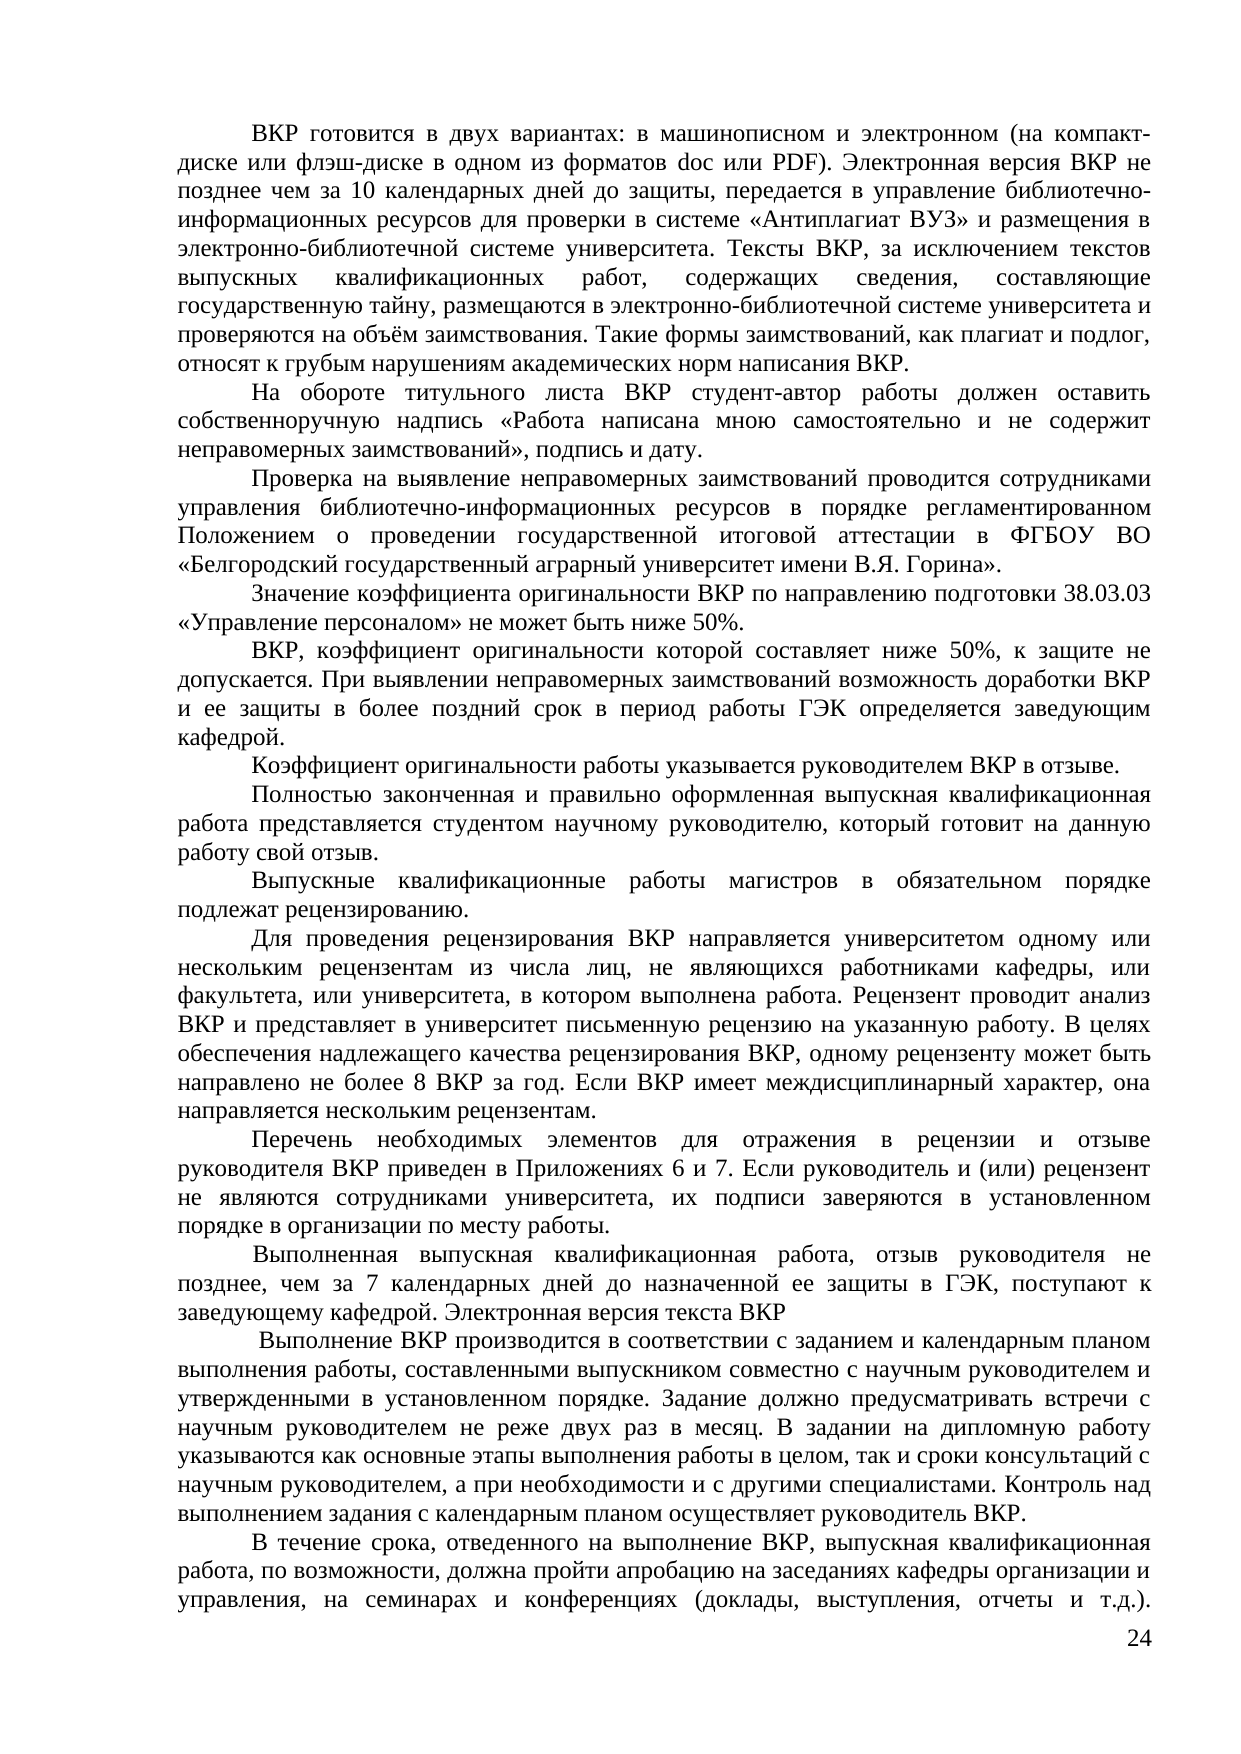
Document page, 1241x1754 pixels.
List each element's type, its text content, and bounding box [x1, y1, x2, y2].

text Для проведения рецензирования ВКР направляется университетом одному или нескольким рецензентам из числа лиц, не являющихся работниками кафедры, или факультета, или университета, в котором выполнена работа. Рецензент проводит анализ ВКР и представляет в университет письменную рецензию на указанную работу. В целях обеспечения надлежащего качества рецензирования ВКР, одному рецензенту может быть направлено не более 8 ВКР за год. Если ВКР имеет междисциплинарный характер, она направляется нескольким рецензентам. [177, 923, 1152, 1124]
text Перечень необходимых элементов для отражения в рецензии и отзыве руководителя ВКР приведен в Приложениях 6 и 7. Если руководитель и (или) рецензент не являются сотрудниками университета, их подписи заверяются в установленном порядке в организации по месту работы. [177, 1124, 1152, 1239]
text ВКР готовится в двух вариантах: в машинописном и электронном (на компакт-диске или флэш-диске в одном из форматов doc или PDF). Электронная версия ВКР не позднее чем за 10 календарных дней до защиты, передается в управление библиотечно-информационных ресурсов для проверки в системе «Антиплагиат ВУЗ» и размещения в электронно-библиотечной системе университета. Тексты ВКР, за исключением текстов выпускных квалификационных работ, содержащих сведения, составляющие государственную тайну, размещаются в электронно-библиотечной системе университета и проверяются на объём заимствования. Такие формы заимствований, как плагиат и подлог, относят к грубым нарушениям академических норм написания ВКР. [177, 118, 1152, 377]
text Полностью законченная и правильно оформленная выпускная квалификационная работа представляется студентом научному руководителю, который готовит на данную работу свой отзыв. [177, 779, 1152, 866]
text Выполненная выпускная квалификационная работа, отзыв руководителя не позднее, чем за 7 календарных дней до назначенной ее защиты в ГЭК, поступают к заведующему кафедрой. Электронная версия текста ВКР [177, 1239, 1152, 1326]
text Проверка на выявление неправомерных заимствований проводится сотрудниками управления библиотечно-информационных ресурсов в порядке регламентированном Положением о проведении государственной итоговой аттестации в ФГБОУ ВО «Белгородский государственный аграрный университет имени В.Я. Горина». [177, 463, 1152, 578]
text Выполнение ВКР производится в соответствии с заданием и календарным планом выполнения работы, составленными выпускником совместно с научным руководителем и утвержденными в установленном порядке. Задание должно предусматривать встречи с научным руководителем не реже двух раз в месяц. В задании на дипломную работу указываются как основные этапы выполнения работы в целом, так и сроки консультаций с научным руководителем, а при необходимости и с другими специалистами. Контроль над выполнением задания с календарным планом осуществляет руководитель ВКР. [177, 1326, 1152, 1527]
text Коэффициент оригинальности работы указывается руководителем ВКР в отзыве. [177, 751, 1152, 779]
text На обороте титульного листа ВКР студент-автор работы должен оставить собственноручную надпись «Работа написана мною самостоятельно и не содержит неправомерных заимствований», подпись и дату. [177, 377, 1152, 463]
text Выпускные квалификационные работы магистров в обязательном порядке подлежат рецензированию. [177, 866, 1152, 923]
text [177, 1527, 1152, 1613]
text Значение коэффициента оригинальности ВКР по направлению подготовки 38.03.03 «Управление персоналом» не может быть ниже 50%. [177, 578, 1152, 636]
text ВКР, коэффициент оригинальности которой составляет ниже 50%, к защите не допускается. При выявлении неправомерных заимствований возможность доработки ВКР и ее защиты в более поздний срок в период работы ГЭК определяется заведующим кафедрой. [177, 636, 1152, 751]
